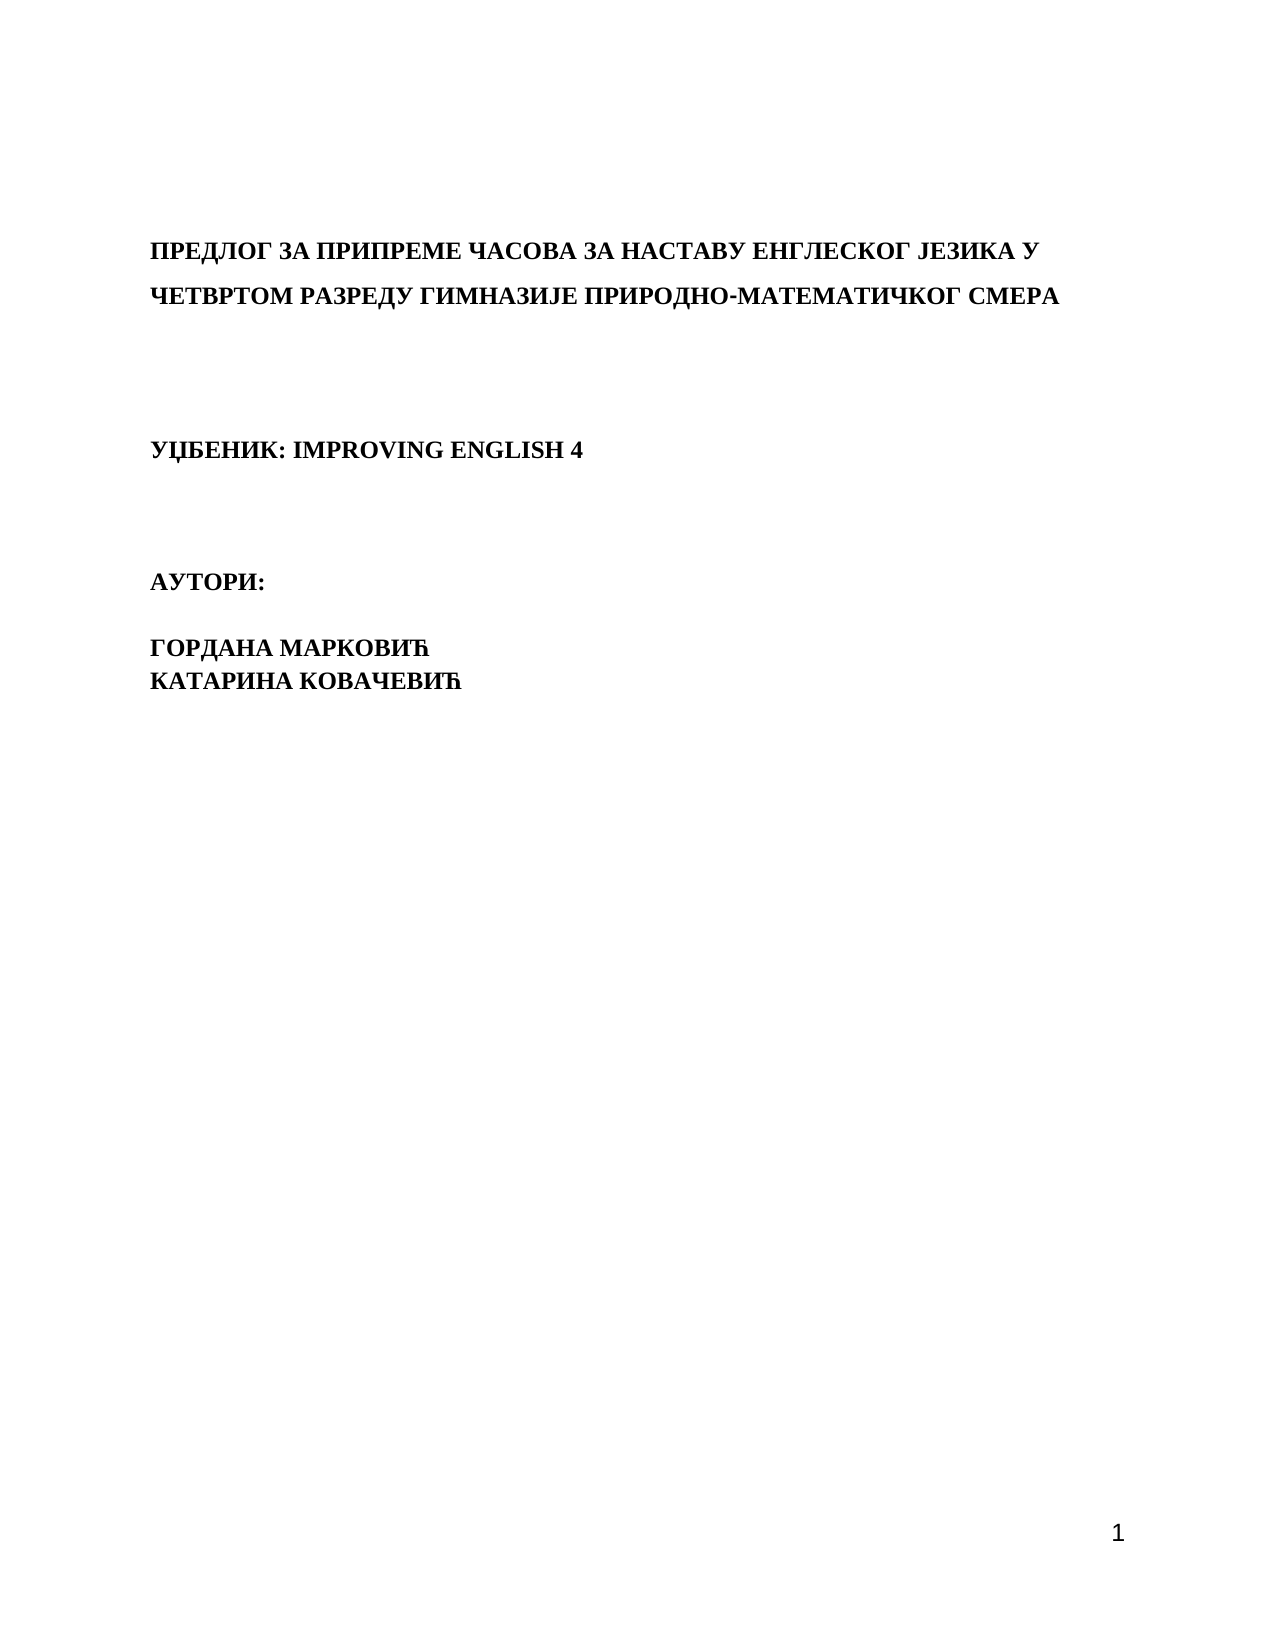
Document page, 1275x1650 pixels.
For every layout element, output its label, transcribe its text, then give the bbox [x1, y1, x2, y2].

text ПРЕДЛОГ ЗА ПРИПРЕМЕ ЧАСОВА ЗА НАСТАВУ ЕНГЛЕСКОГ ЈЕЗИКА У ЧЕТВРТОМ РАЗРЕДУ ГИМНАЗИЈЕ ПРИРОДНО-МАТЕМАТИЧКОГ СМЕРА [150, 236, 1125, 311]
text ГОРДАНА МАРКОВИЋ [150, 633, 1125, 662]
text АУТОРИ: [150, 567, 1125, 596]
text УЏБЕНИК: IMPROVING ENGLISH 4 [150, 435, 1125, 464]
text КАТАРИНА КОВАЧЕВИЋ [150, 666, 1125, 695]
